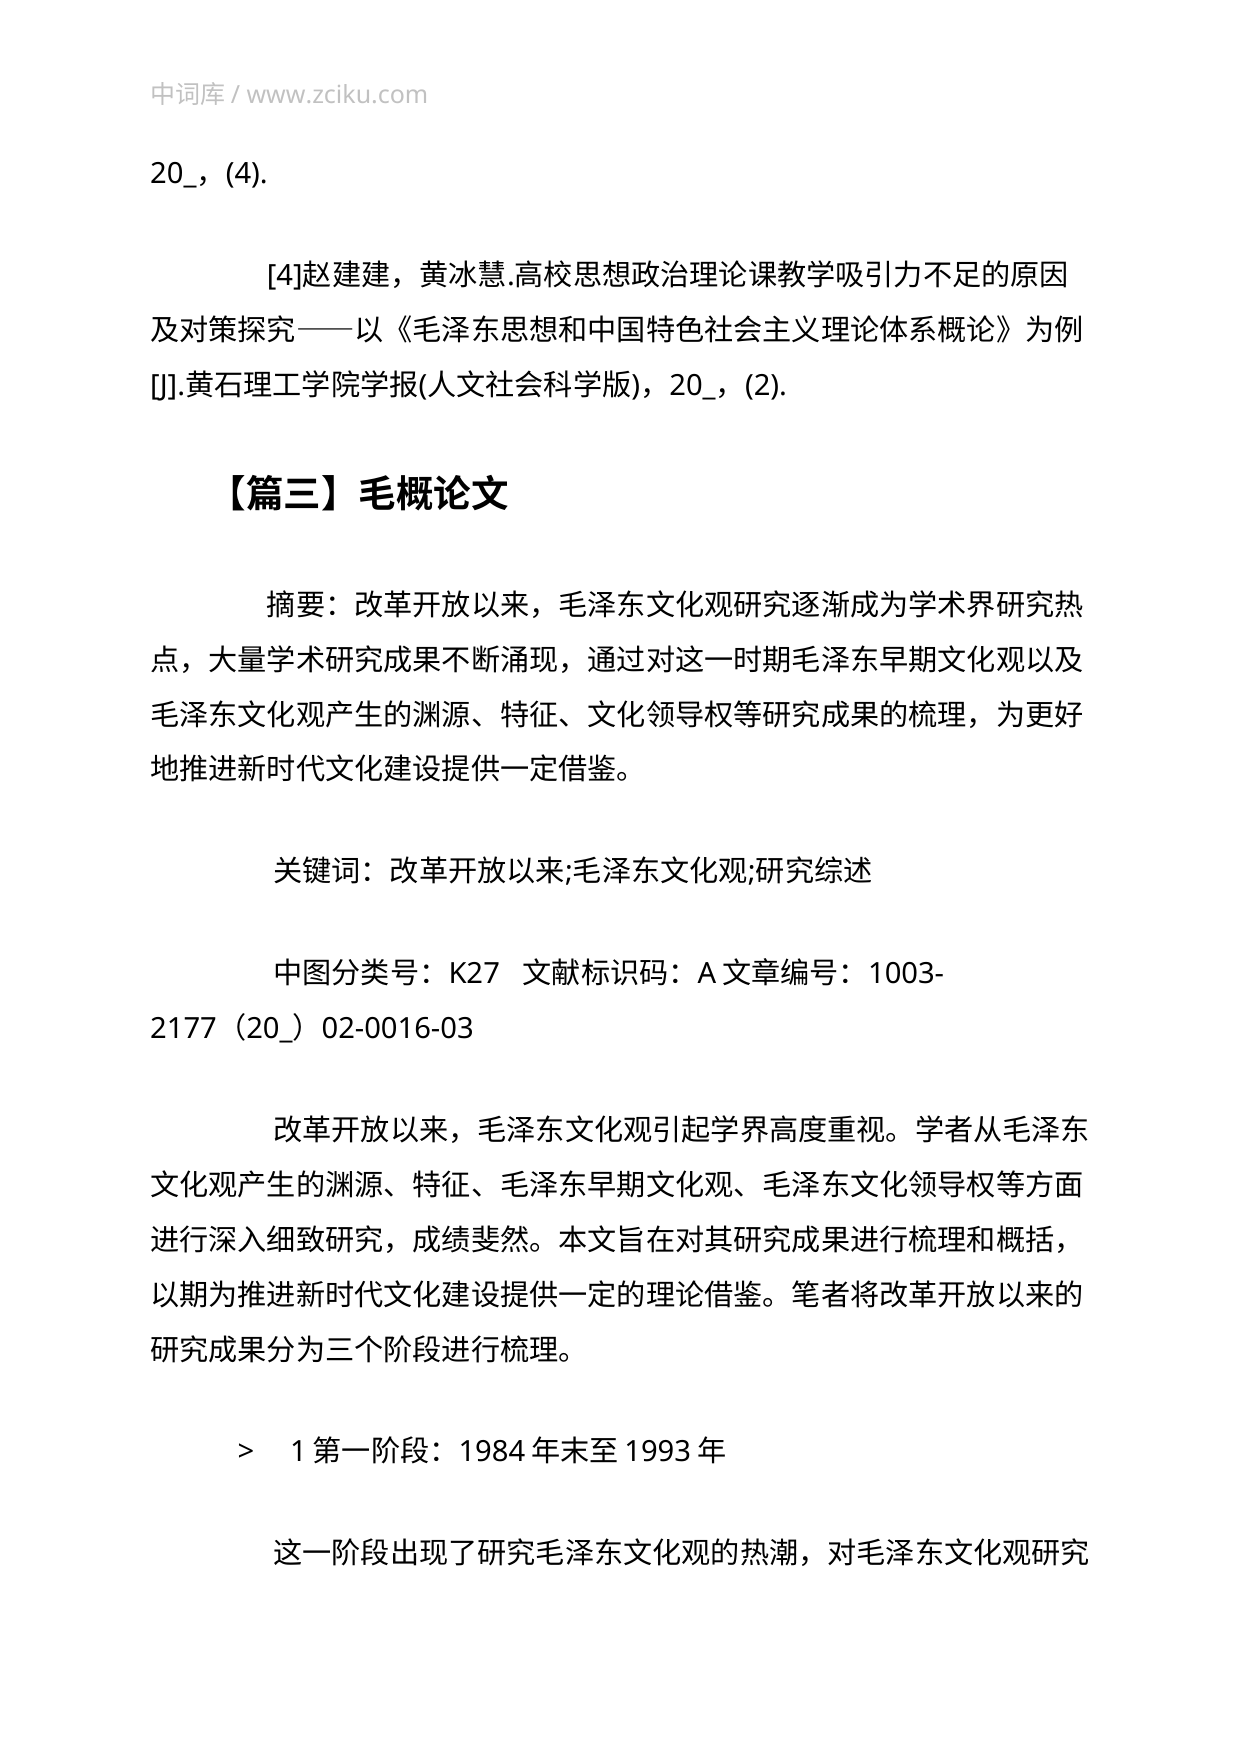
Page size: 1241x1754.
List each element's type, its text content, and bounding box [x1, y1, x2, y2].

text 【篇三】毛概论文 [150, 464, 1090, 518]
text 关键词：改革开放以来;毛泽东文化观;研究综述 [150, 848, 1090, 890]
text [150, 1530, 1090, 1572]
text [150, 150, 1090, 192]
text 摘要：改革开放以来，毛泽东文化观研究逐渐成为学术界研究热点，大量学术研究成果不断涌现，通过对这一时期毛泽东早期文化观以及毛泽东文化观产生的渊源、特征、文化领导权等研究成果的梳理，为更好地推进新时代文化建设提供一定借鉴。 [150, 581, 1090, 788]
text > 1第一阶段：1984年末至1993年 [150, 1428, 1090, 1470]
text [4]赵建建，黄冰慧.高校思想政治理论课教学吸引力不足的原因及对策探究――以《毛泽东思想和中国特色社会主义理论体系概论》为例[J].黄石理工学院学报(人文社会科学版)，20_，(2). [150, 252, 1090, 404]
text 改革开放以来，毛泽东文化观引起学界高度重视。学者从毛泽东文化观产生的渊源、特征、毛泽东早期文化观、毛泽东文化领导权等方面进行深入细致研究，成绩斐然。本文旨在对其研究成果进行梳理和概括，以期为推进新时代文化建设提供一定的理论借鉴。笔者将改革开放以来的研究成果分为三个阶段进行梳理。 [150, 1107, 1090, 1368]
text 中图分类号：K27 文献标识码：A文章编号：1003-2177（20_）02-0016-03 [150, 950, 1090, 1047]
